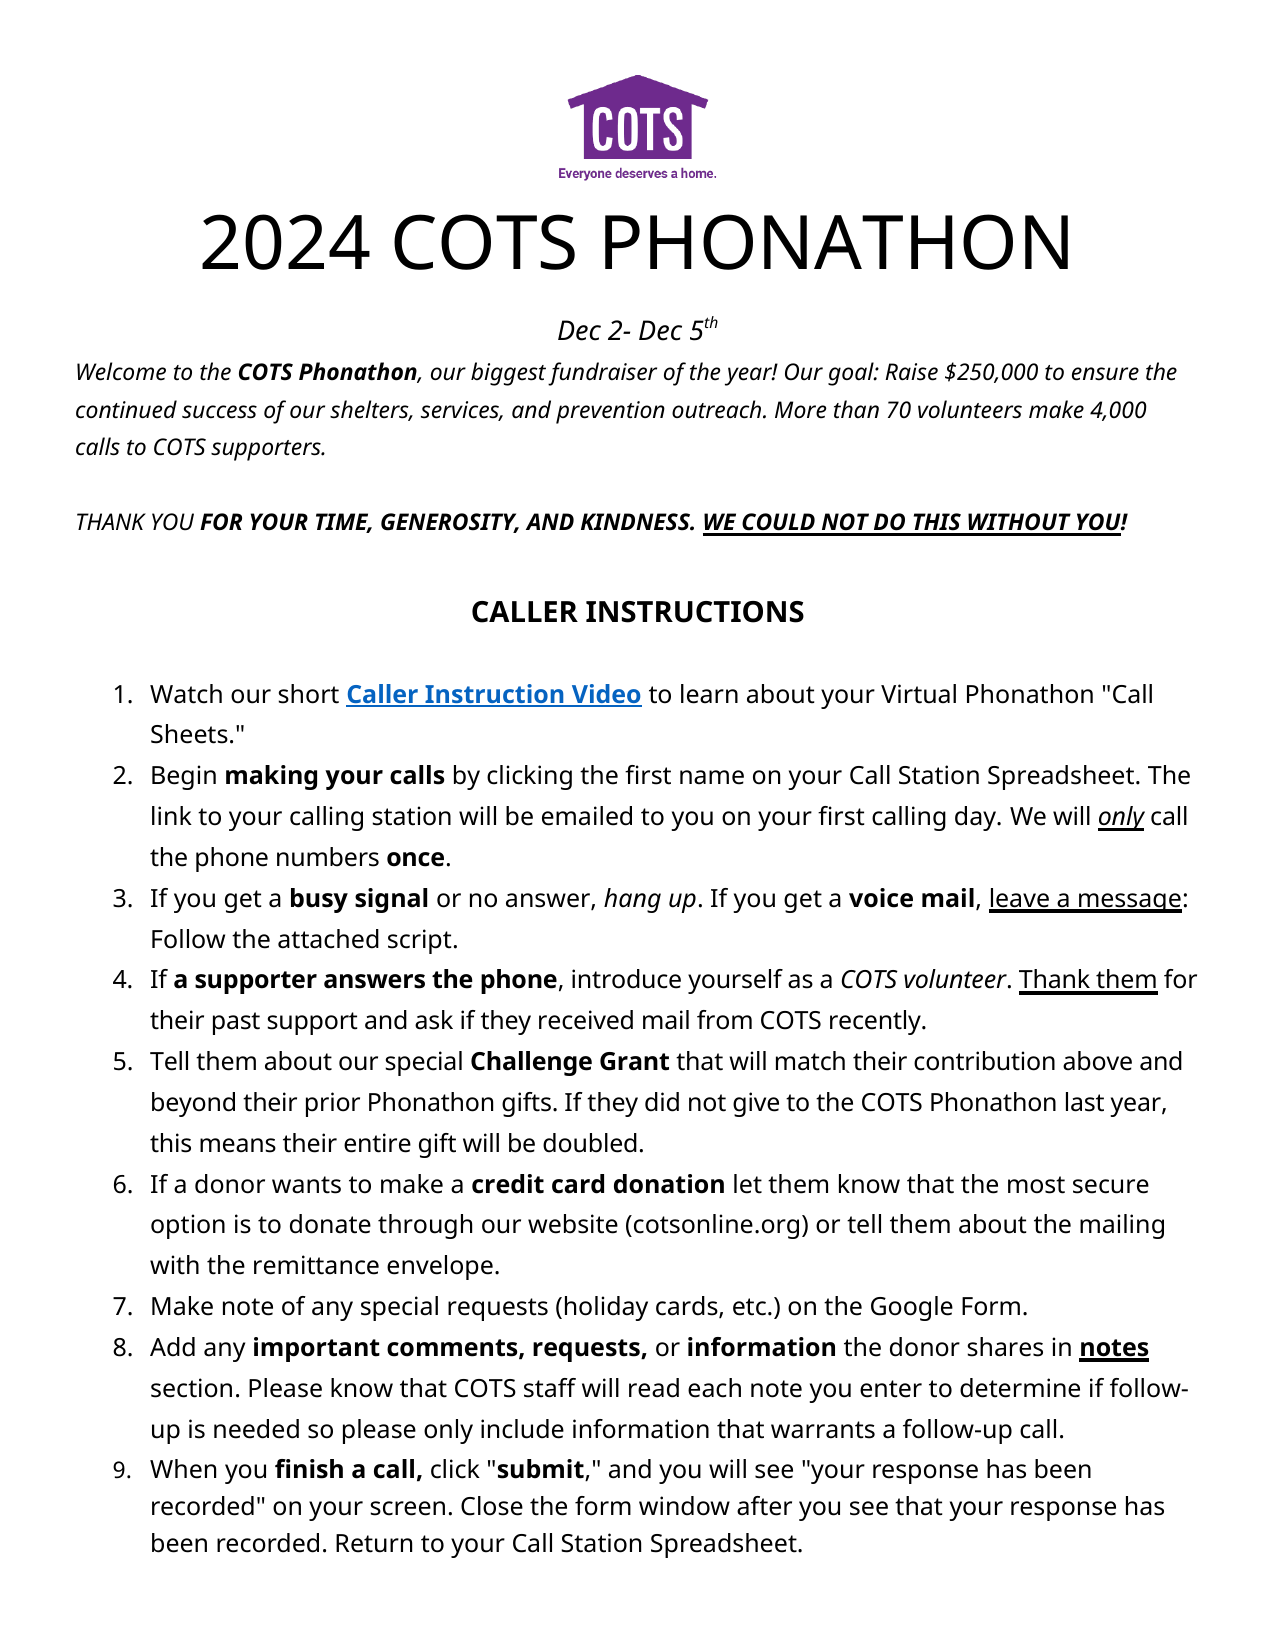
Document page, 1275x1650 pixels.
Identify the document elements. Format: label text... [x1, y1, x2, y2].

list Begin making your calls by clicking the first name on your Call Station Spreadsheet. The link to your calling station will be emailed to you on your first calling day. We will only call the phone numbers once. [112, 758, 1200, 874]
list Tell them about our special Challenge Grant that will match their contribution above and beyond their prior Phonathon gifts. If they did not give to the COTS Phonathon last year, this means their entire gift will be doubled. [112, 1044, 1200, 1159]
picture [558, 75, 717, 181]
list If you get a busy signal or no answer, hang up. If you get a voice mail, leave a message: Follow the attached script. [112, 880, 1200, 955]
text THANK YOU for your time, generosity, and kindness. We could not do this without you! [75, 468, 1200, 537]
list If a supporter answers the phone, introduce yourself as a COTS volunteer. Thank them for their past support and ask if they received mail from COTS recently. [112, 962, 1200, 1037]
list Add any important comments, requests, or information the donor shares in notes section. Please know that COTS staff will read each note you enter to determine if follow-up is needed so please only include information that warrants a follow-up call. [112, 1329, 1200, 1445]
text Caller Instructions [75, 591, 1200, 631]
list If a donor wants to make a credit card donation let them know that the most secure option is to donate through our website (cotsonline.org) or tell them about the mailing with the remittance envelope. [112, 1166, 1200, 1282]
text Dec 2- Dec 5th [75, 312, 1200, 349]
list When you finish a call, click "submit," and you will see "your response has been recorded" on your screen. Close the form window after you see that your response has been recorded. Return to your Call Station Spreadsheet. [112, 1452, 1200, 1560]
list Make note of any special requests (holiday cards, etc.) on the Google Form. [112, 1289, 1200, 1323]
list Watch our short Caller Instruction Video to learn about your Virtual Phonathon "Call Sheets." [112, 676, 1200, 751]
text 2024 COTS Phonathon [75, 189, 1200, 291]
text Welcome to the COTS Phonathon, our biggest fundraiser of the year! Our goal: Raise $250,000 to ensure the continued success of our shelters, services, and prevention outreach. More than 70 volunteers make 4,000 calls to COTS supporters. [75, 356, 1200, 462]
